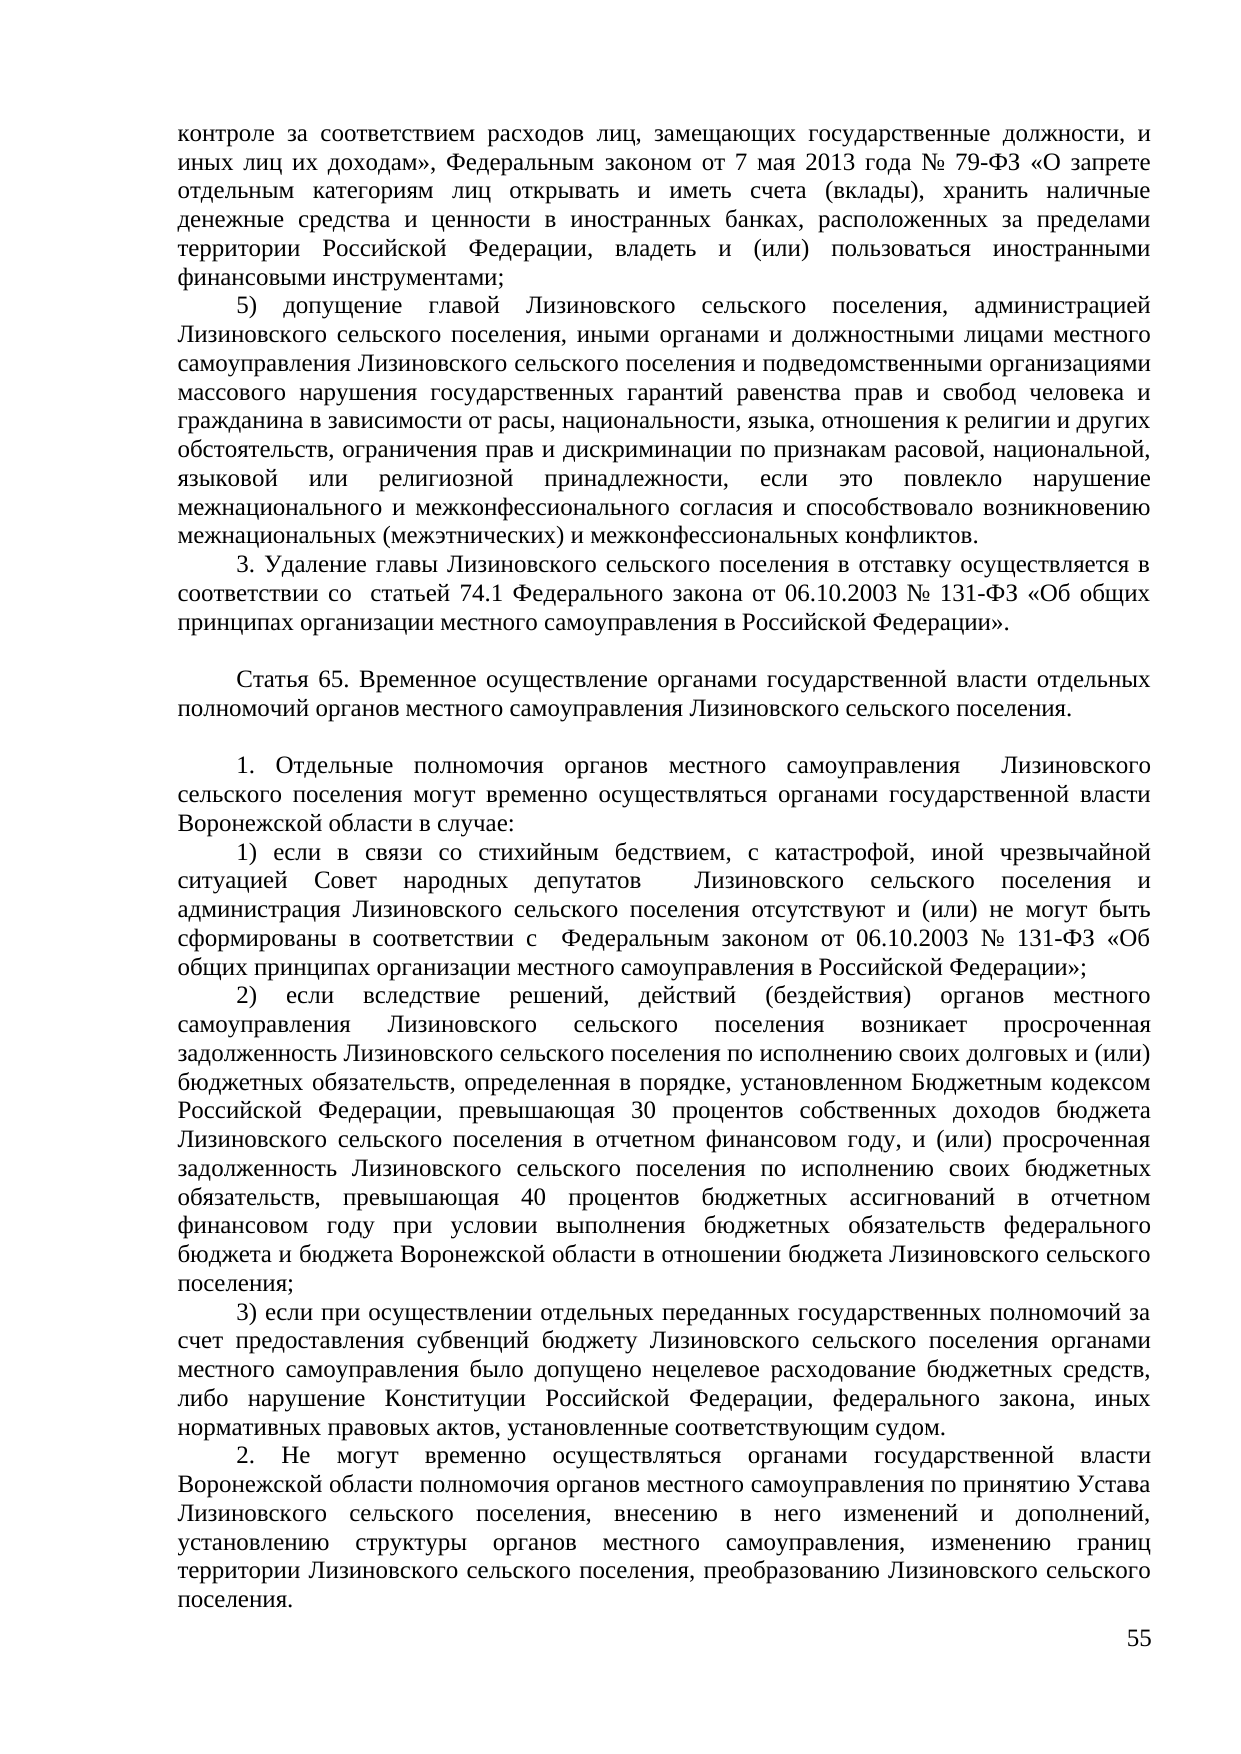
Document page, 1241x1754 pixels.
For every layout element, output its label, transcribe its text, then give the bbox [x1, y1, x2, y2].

text 3) если при осуществлении отдельных переданных государственных полномочий за счет предоставления субвенций бюджету Лизиновского сельского поселения органами местного самоуправления было допущено нецелевое расходование бюджетных средств, либо нарушение Конституции Российской Федерации, федерального закона, иных нормативных правовых актов, установленные соответствующим судом. [177, 1297, 1152, 1441]
text Статья 65. Временное осуществление органами государственной власти отдельных полномочий органов местного самоуправления Лизиновского сельского поселения. [177, 664, 1152, 722]
text 5) допущение главой Лизиновского сельского поселения, администрацией Лизиновского сельского поселения, иными органами и должностными лицами местного самоуправления Лизиновского сельского поселения и подведомственными организациями массового нарушения государственных гарантий равенства прав и свобод человека и гражданина в зависимости от расы, национальности, языка, отношения к религии и других обстоятельств, ограничения прав и дискриминации по признакам расовой, национальной, языковой или религиозной принадлежности, если это повлекло нарушение межнационального и межконфессионального согласия и способствовало возникновению межнациональных (межэтнических) и межконфессиональных конфликтов. [177, 291, 1152, 549]
text 2. Не могут временно осуществляться органами государственной власти Воронежской области полномочия органов местного самоуправления по принятию Устава Лизиновского сельского поселения, внесению в него изменений и дополнений, установлению структуры органов местного самоуправления, изменению границ территории Лизиновского сельского поселения, преобразованию Лизиновского сельского поселения. [177, 1441, 1152, 1613]
text 1. Отдельные полномочия органов местного самоуправления Лизиновского сельского поселения могут временно осуществляться органами государственной власти Воронежской области в случае: [177, 751, 1152, 837]
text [177, 118, 1152, 291]
text 1) если в связи со стихийным бедствием, с катастрофой, иной чрезвычайной ситуацией Совет народных депутатов Лизиновского сельского поселения и администрация Лизиновского сельского поселения отсутствуют и (или) не могут быть сформированы в соответствии с Федеральным законом от 06.10.2003 № 131-ФЗ «Об общих принципах организации местного самоуправления в Российской Федерации»; [177, 837, 1152, 981]
text 2) если вследствие решений, действий (бездействия) органов местного самоуправления Лизиновского сельского поселения возникает просроченная задолженность Лизиновского сельского поселения по исполнению своих долговых и (или) бюджетных обязательств, определенная в порядке, установленном Бюджетным кодексом Российской Федерации, превышающая 30 процентов собственных доходов бюджета Лизиновского сельского поселения в отчетном финансовом году, и (или) просроченная задолженность Лизиновского сельского поселения по исполнению своих бюджетных обязательств, превышающая 40 процентов бюджетных ассигнований в отчетном финансовом году при условии выполнения бюджетных обязательств федерального бюджета и бюджета Воронежской области в отношении бюджета Лизиновского сельского поселения; [177, 981, 1152, 1297]
text 3. Удаление главы Лизиновского сельского поселения в отставку осуществляется в соответствии со статьей 74.1 Федерального закона от 06.10.2003 № 131-ФЗ «Об общих принципах организации местного самоуправления в Российской Федерации». [177, 549, 1152, 636]
